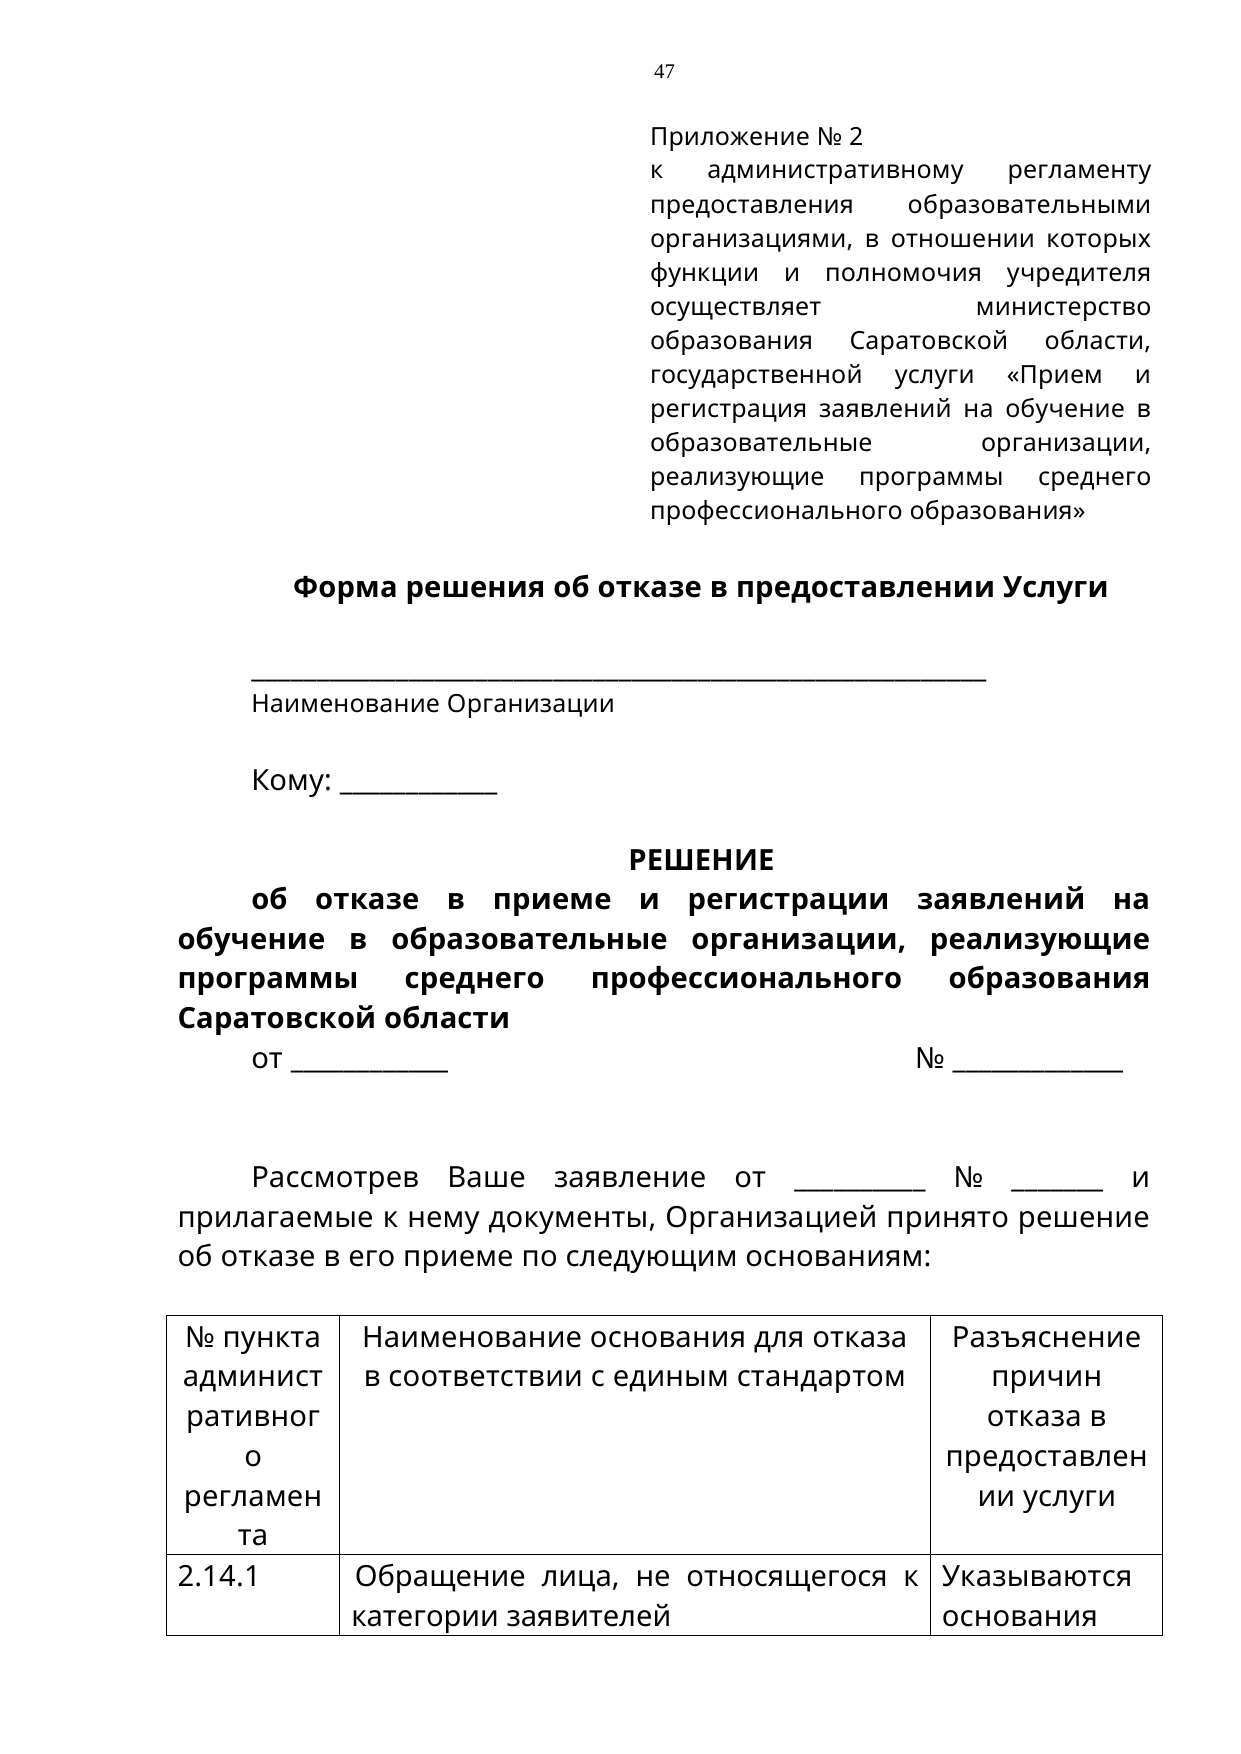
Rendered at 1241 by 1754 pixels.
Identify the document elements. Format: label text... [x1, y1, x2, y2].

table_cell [931, 1555, 1162, 1634]
text Наименование Организации [177, 686, 1152, 720]
text к административному регламенту предоставления образовательными организациями, в отношении которых функции и полномочия учредителя осуществляет министерство образования Саратовской области, государственной услуги «Прием и регистрация заявлений на обучение в образовательные организации, реализующие программы среднего профессионального образования» [650, 152, 1152, 527]
table_header Наименование основания для отказа в соответствии с единым стандартом [340, 1316, 930, 1554]
text РЕШЕНИЕ [177, 839, 1152, 878]
text Приложение № 2 [650, 118, 1152, 152]
text Кому: ____________ [177, 759, 1152, 799]
text об отказе в приеме и регистрации заявлений на обучение в образовательные организации, реализующие программы среднего профессионального образования Саратовской области [177, 878, 1152, 1037]
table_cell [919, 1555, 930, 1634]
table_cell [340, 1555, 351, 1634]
text Рассмотрев Ваше заявление от __________ № _______ и прилагаемые к нему документы, Организацией принято решение об отказе в его приеме по следующим основаниям: [177, 1156, 1152, 1275]
text Форма решения об отказе в предоставлении Услуги [177, 567, 1152, 606]
text от ____________ № _____________ [177, 1037, 1152, 1077]
table_header Разъяснение причин отказа в предоставлении услуги [931, 1316, 1162, 1554]
table_cell 2.14.1 [167, 1555, 339, 1634]
text ________________________________________________________ [177, 646, 1152, 686]
